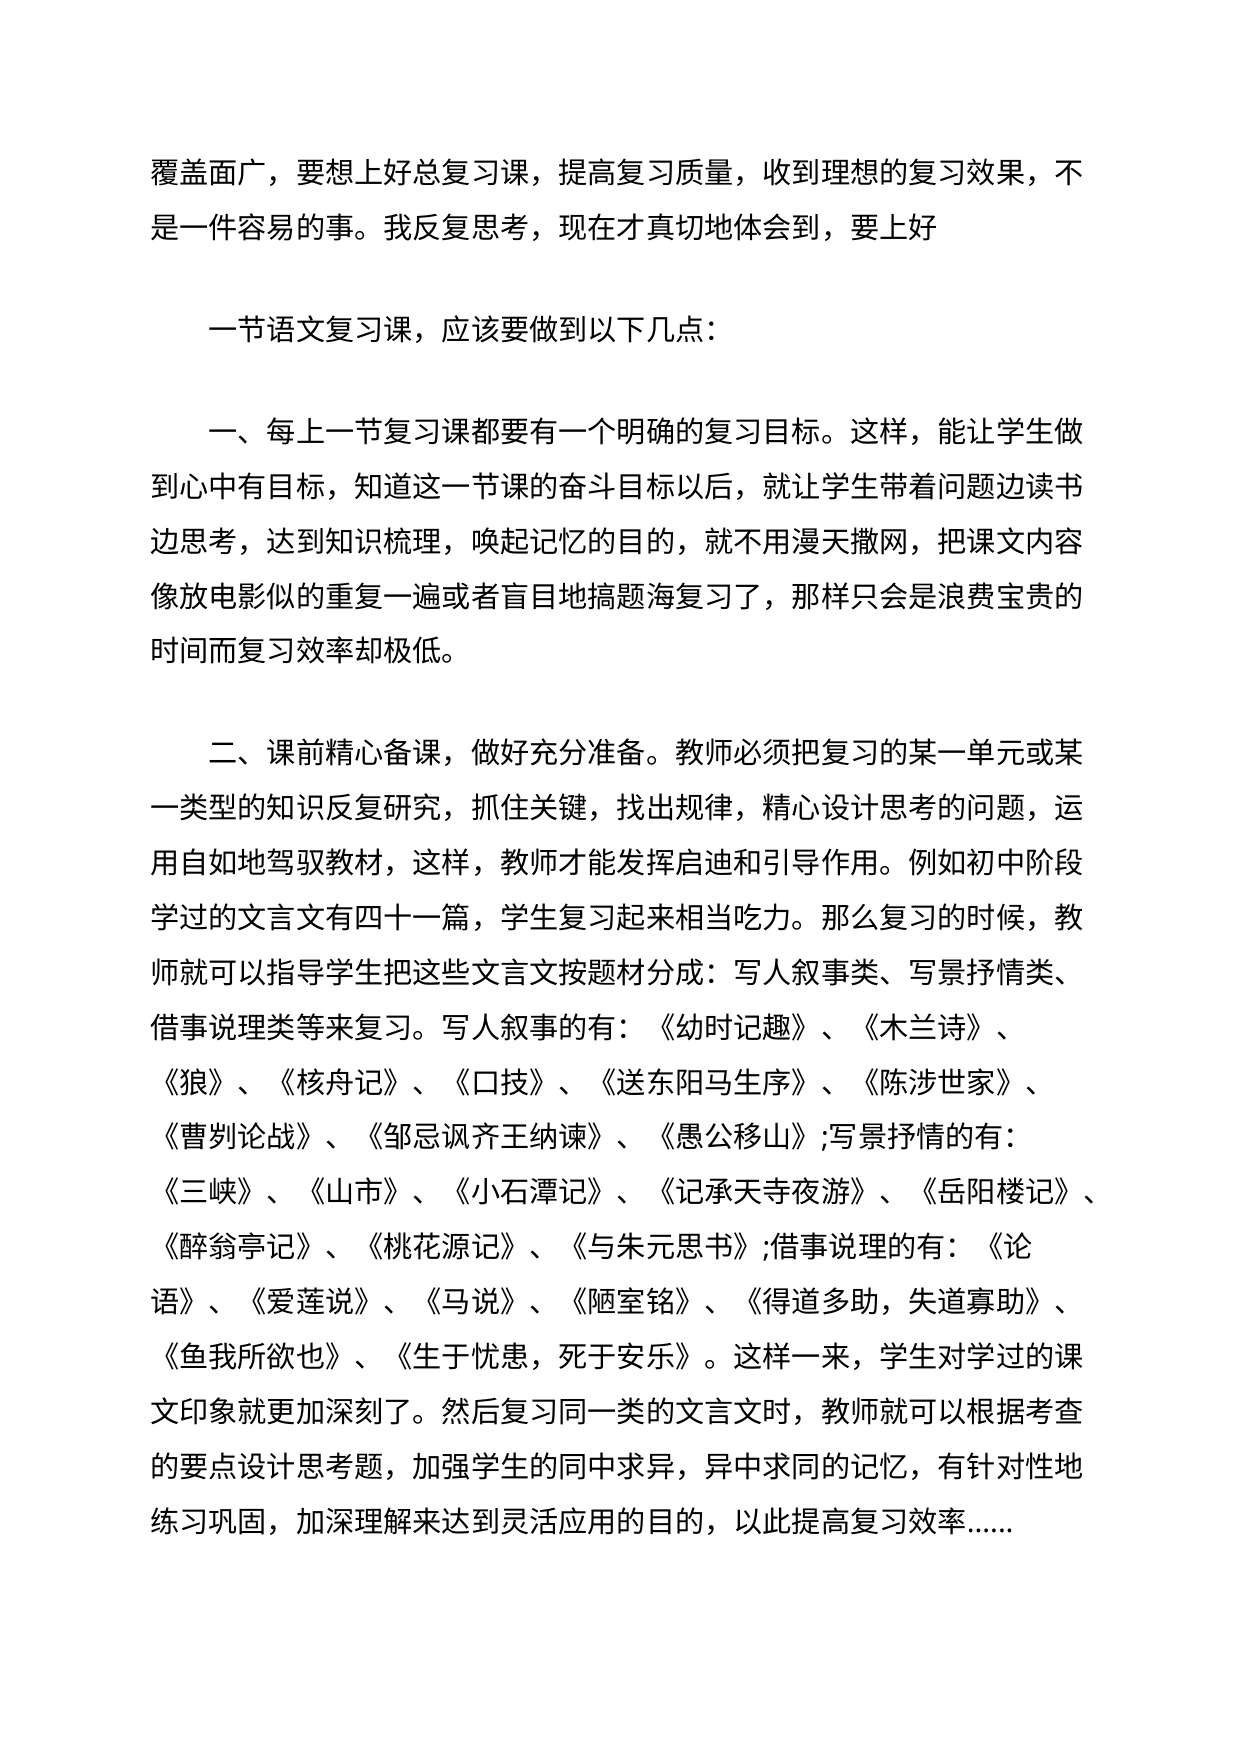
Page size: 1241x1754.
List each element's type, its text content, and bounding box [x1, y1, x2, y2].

text 一节语文复习课，应该要做到以下几点： [150, 307, 1090, 349]
text 二、课前精心备课，做好充分准备。教师必须把复习的某一单元或某一类型的知识反复研究，抓住关键，找出规律，精心设计思考的问题，运用自如地驾驭教材，这样，教师才能发挥启迪和引导作用。例如初中阶段学过的文言文有四十一篇，学生复习起来相当吃力。那么复习的时候，教师就可以指导学生把这些文言文按题材分成：写人叙事类、写景抒情类、借事说理类等来复习。写人叙事的有：《幼时记趣》、《木兰诗》、《狼》、《核舟记》、《口技》、《送东阳马生序》、《陈涉世家》、《曹刿论战》、《邹忌讽齐王纳谏》、《愚公移山》;写景抒情的有：《三峡》、《山市》、《小石潭记》、《记承天寺夜游》、《岳阳楼记》、《醉翁亭记》、《桃花源记》、《与朱元思书》;借事说理的有：《论语》、《爱莲说》、《马说》、《陋室铭》、《得道多助，失道寡助》、《鱼我所欲也》、《生于忧患，死于安乐》。这样一来，学生对学过的课文印象就更加深刻了。然后复习同一类的文言文时，教师就可以根据考查的要点设计思考题，加强学生的同中求异，异中求同的记忆，有针对性地练习巩固，加深理解来达到灵活应用的目的，以此提高复习效率...... [150, 730, 1090, 1541]
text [150, 150, 1090, 247]
text 一、每上一节复习课都要有一个明确的复习目标。这样，能让学生做到心中有目标，知道这一节课的奋斗目标以后，就让学生带着问题边读书边思考，达到知识梳理，唤起记忆的目的，就不用漫天撒网，把课文内容像放电影似的重复一遍或者盲目地搞题海复习了，那样只会是浪费宝贵的时间而复习效率却极低。 [150, 408, 1090, 670]
